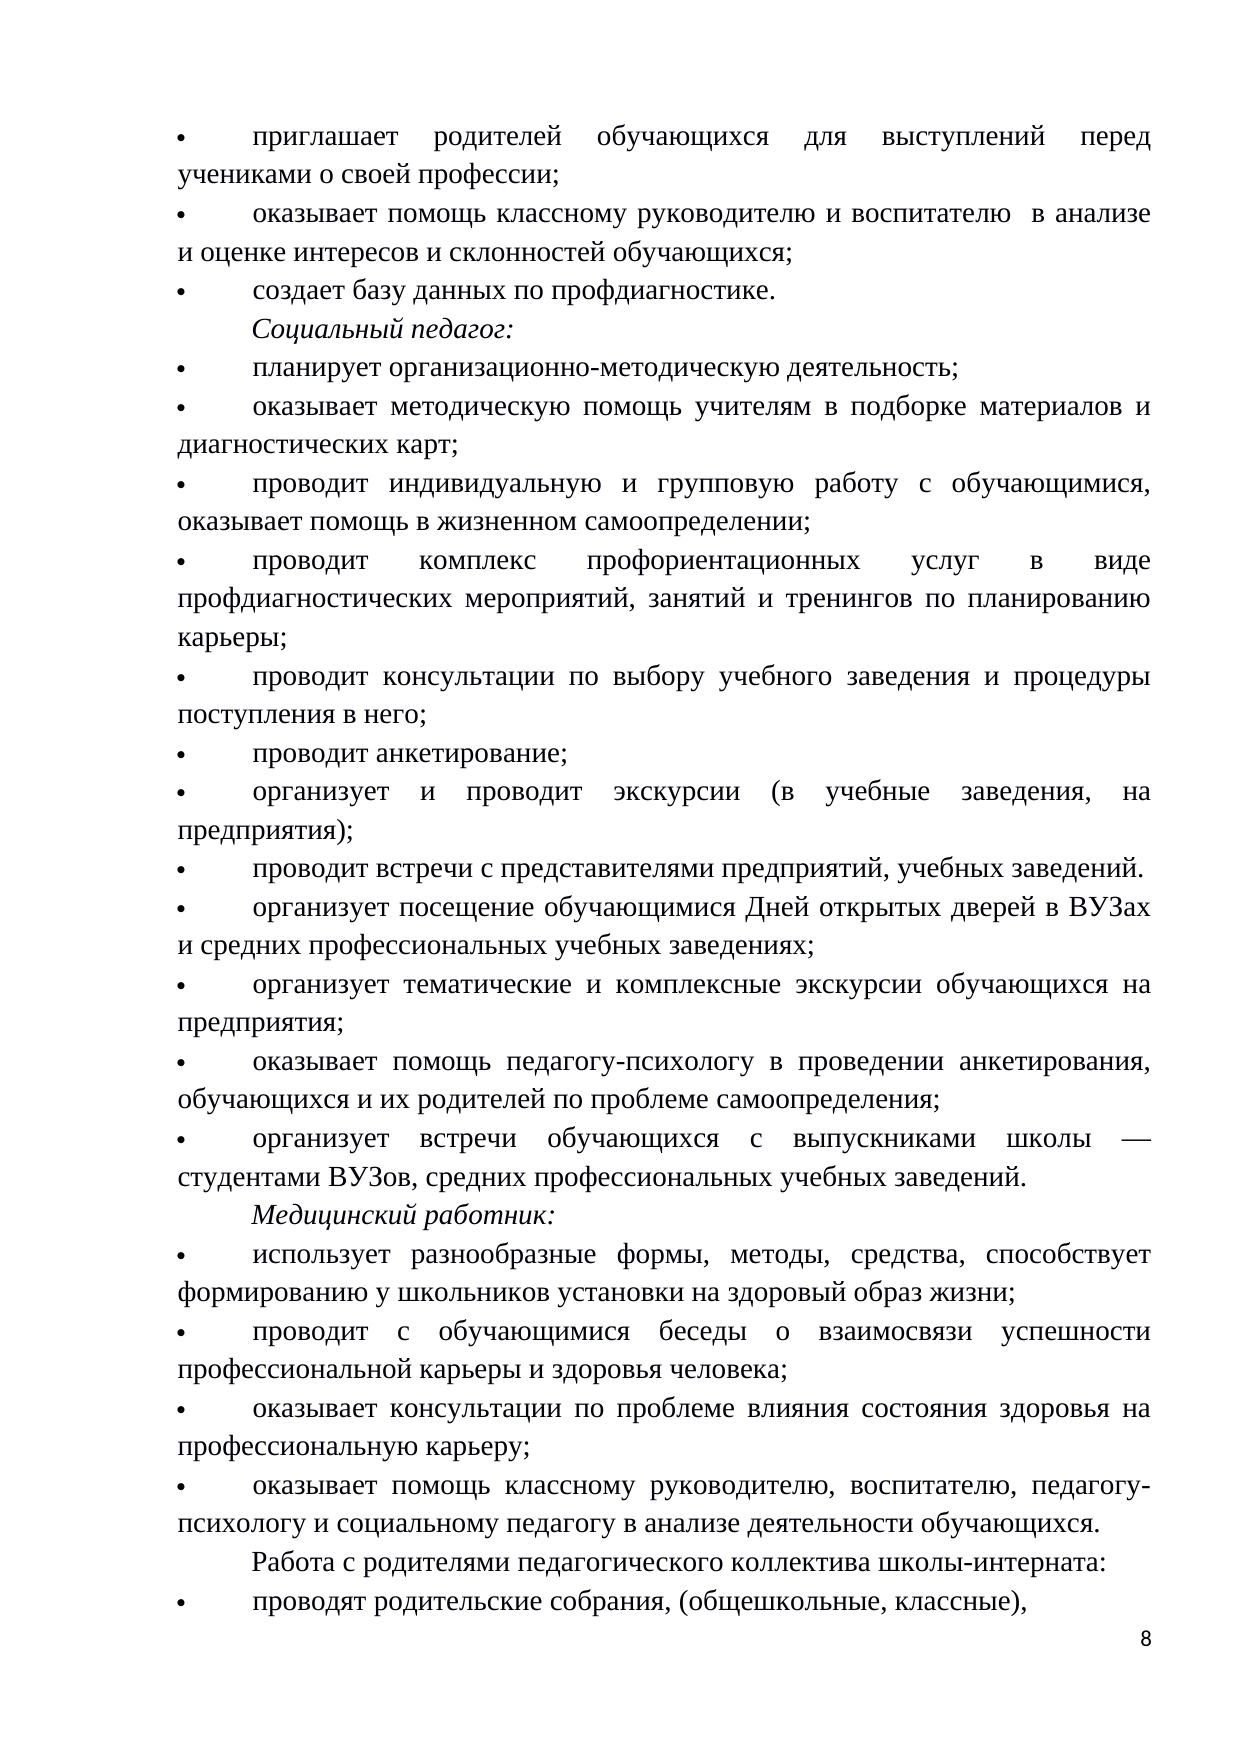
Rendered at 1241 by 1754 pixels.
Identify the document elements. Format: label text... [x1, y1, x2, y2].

list проводит комплекс профориентационных услуг в виде профдиагностических мероприятий, занятий и тренингов по планированию карьеры; [177, 542, 1152, 653]
text Медицинский работник: [177, 1197, 1152, 1231]
list оказывает помощь классному руководителю и воспитателю в анализе и оценке интересов и склонностей обучающихся; [177, 195, 1152, 267]
list проводит анкетирование; [177, 735, 1152, 768]
list проводит индивидуальную и групповую работу с обучающимися, оказывает помощь в жизненном самоопределении; [177, 465, 1152, 537]
list оказывает помощь классному руководителю, воспитателю, педагогу-психологу и социальному педагогу в анализе деятельности обучающихся. [177, 1467, 1152, 1539]
text Социальный педагог: [177, 311, 1152, 344]
list планирует организационно-методическую деятельность; [177, 349, 1152, 383]
list приглашает родителей обучающихся для выступлений перед учениками о своей профессии; [177, 118, 1152, 190]
list проводит встречи с представителями предприятий, учебных заведений. [177, 850, 1152, 884]
text Работа с родителями педагогического коллектива школы-интерната: [177, 1544, 1152, 1578]
list оказывает помощь педагогу-психологу в проведении анкетирования, обучающихся и их родителей по проблеме самоопределения; [177, 1043, 1152, 1115]
list проводят родительские собрания, (общешкольные, классные), [177, 1583, 1152, 1616]
list организует и проводит экскурсии (в учебные заведения, на предприятия); [177, 773, 1152, 845]
list использует разнообразные формы, методы, средства, способствует формированию у школьников установки на здоровый образ жизни; [177, 1236, 1152, 1308]
list проводит консультации по выбору учебного заведения и процедуры поступления в него; [177, 658, 1152, 730]
list создает базу данных по профдиагностике. [177, 272, 1152, 306]
list организует встречи обучающихся с выпускниками школы — студентами ВУЗов, средних профессиональных учебных заведений. [177, 1120, 1152, 1192]
list оказывает консультации по проблеме влияния состояния здоровья на профессиональную карьеру; [177, 1390, 1152, 1462]
list организует посещение обучающимися Дней открытых дверей в ВУЗах и средних профессиональных учебных заведениях; [177, 889, 1152, 961]
list проводит с обучающимися беседы о взаимосвязи успешности профессиональной карьеры и здоровья человека; [177, 1313, 1152, 1385]
list организует тематические и комплексные экскурсии обучающихся на предприятия; [177, 966, 1152, 1038]
list оказывает методическую помощь учителям в подборке материалов и диагностических карт; [177, 388, 1152, 460]
